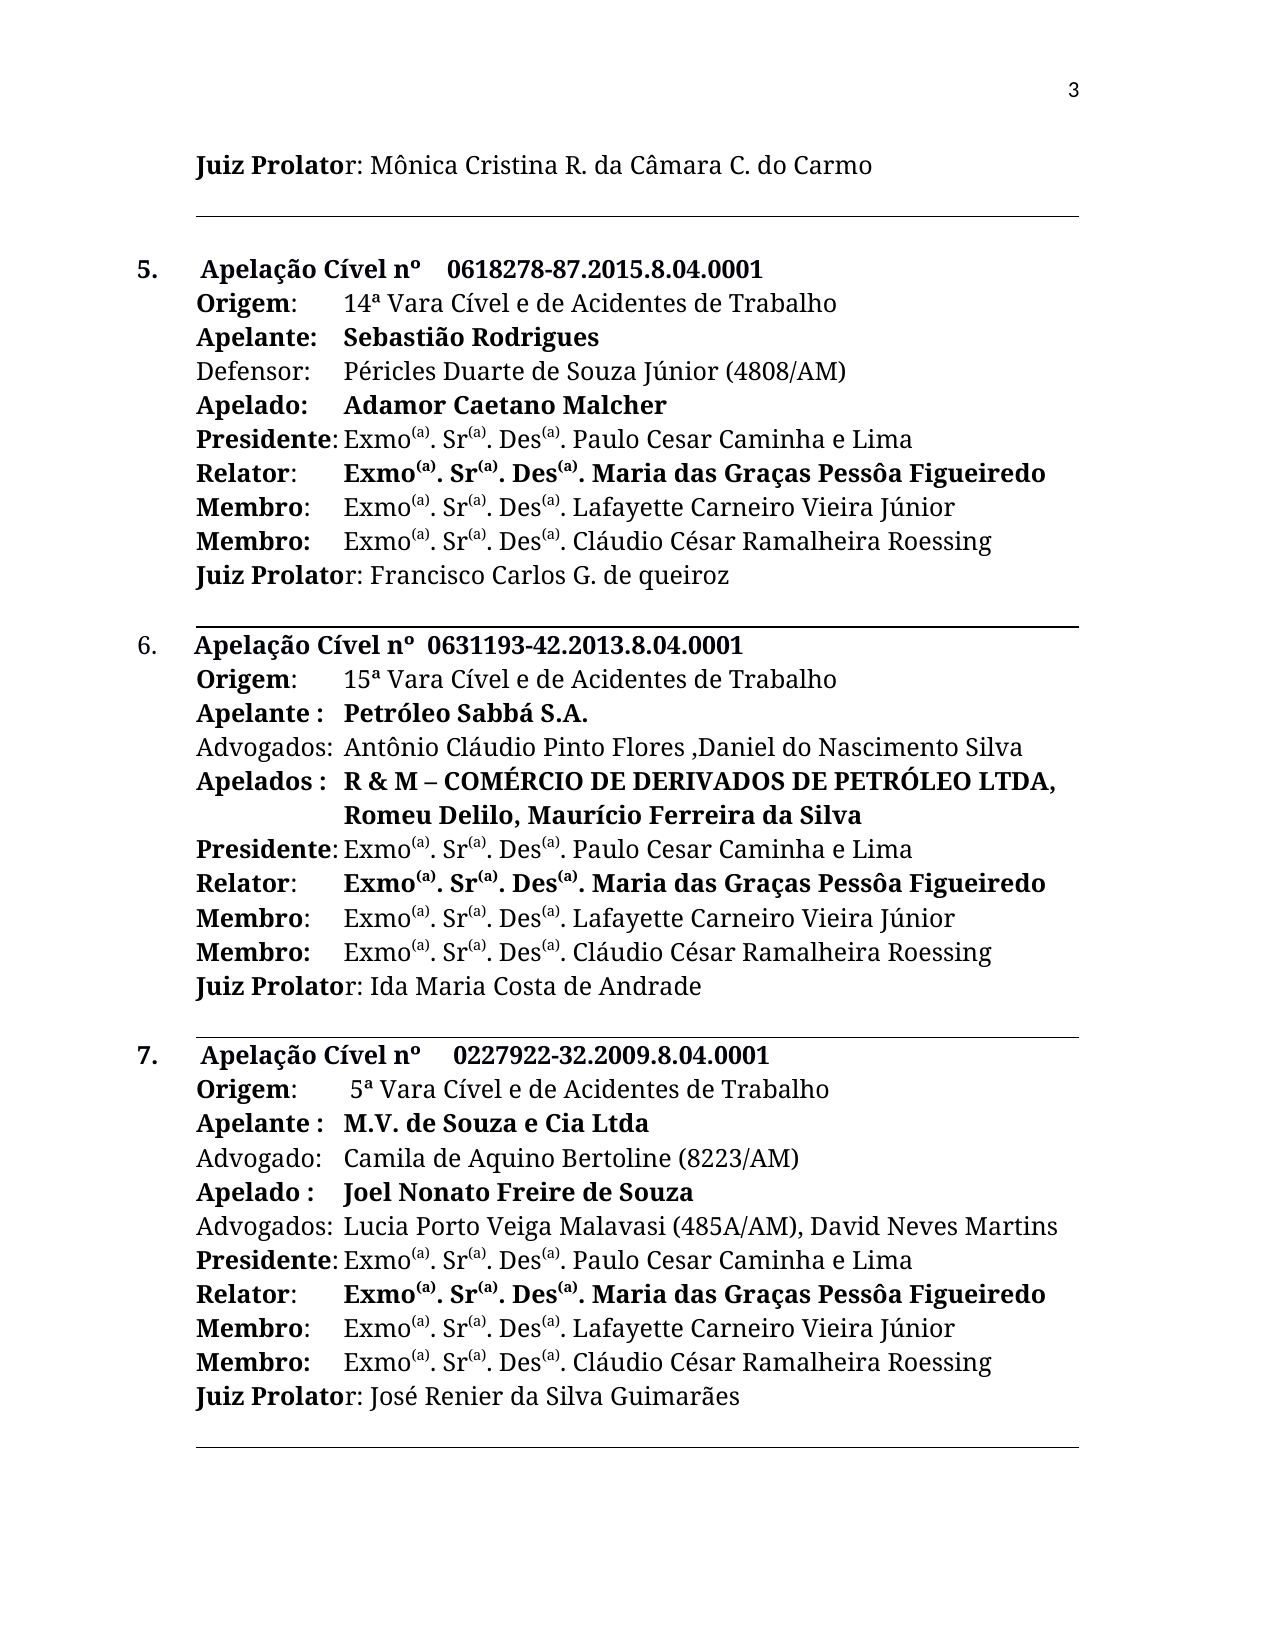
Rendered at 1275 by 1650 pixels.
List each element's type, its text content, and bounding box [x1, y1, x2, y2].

text Relator: Exmo(a). Sr(a). Des(a). Maria das Graças Pessôa Figueiredo [196, 1276, 1079, 1311]
text Advogados: Antônio Cláudio Pinto Flores ,Daniel do Nascimento Silva [196, 730, 1079, 764]
list Apelação Cível nº 0631193-42.2013.8.04.0001 [137, 628, 1079, 662]
list Apelação Cível nº 0618278-87.2015.8.04.0001 [137, 251, 1079, 286]
text Membro: Exmo(a). Sr(a). Des(a). Lafayette Carneiro Vieira Júnior [196, 490, 1079, 524]
text Membro: Exmo(a). Sr(a). Des(a). Lafayette Carneiro Vieira Júnior [196, 1311, 1079, 1344]
text Membro: Exmo(a). Sr(a). Des(a). Lafayette Carneiro Vieira Júnior [196, 900, 1079, 934]
text Relator: Exmo(a). Sr(a). Des(a). Maria das Graças Pessôa Figueiredo [196, 456, 1079, 490]
text Origem: 5ª Vara Cível e de Acidentes de Trabalho [196, 1072, 1079, 1106]
text Presidente: Exmo(a). Sr(a). Des(a). Paulo Cesar Caminha e Lima [196, 422, 1079, 456]
list Apelação Cível nº 0227922-32.2009.8.04.0001 [137, 1038, 1079, 1072]
text Apelante: Sebastião Rodrigues Defensor: Péricles Duarte de Souza Júnior (4808/AM) Apelado: Adamor Caetano Malcher [196, 319, 1079, 422]
text Apelados : R & M – COMÉRCIO DE DERIVADOS DE PETRÓLEO LTDA, Romeu Delilo, Maurício Ferreira da Silva [196, 764, 1079, 832]
text Apelante : M.V. de Souza e Cia Ltda Advogado: Camila de Aquino Bertoline (8223/AM) Apelado : Joel Nonato Freire de Souza Advogados: Lucia Porto Veiga Malavasi (485A/AM), David Neves Martins [196, 1106, 1079, 1242]
text Membro: Exmo(a). Sr(a). Des(a). Cláudio César Ramalheira Roessing [196, 524, 1079, 558]
text Presidente: Exmo(a). Sr(a). Des(a). Paulo Cesar Caminha e Lima [196, 832, 1079, 866]
text Presidente: Exmo(a). Sr(a). Des(a). Paulo Cesar Caminha e Lima [196, 1242, 1079, 1276]
text Juiz Prolator: Ida Maria Costa de Andrade [196, 968, 1079, 1002]
text Apelante : Petróleo Sabbá S.A. [196, 696, 1079, 730]
text Relator: Exmo(a). Sr(a). Des(a). Maria das Graças Pessôa Figueiredo [196, 866, 1079, 900]
text Origem: 14ª Vara Cível e de Acidentes de Trabalho [196, 286, 1079, 319]
text Juiz Prolator: Mônica Cristina R. da Câmara C. do Carmo [196, 148, 1079, 182]
text Membro: Exmo(a). Sr(a). Des(a). Cláudio César Ramalheira Roessing [196, 1344, 1079, 1379]
text Origem: 15ª Vara Cível e de Acidentes de Trabalho [196, 662, 1079, 696]
text Membro: Exmo(a). Sr(a). Des(a). Cláudio César Ramalheira Roessing [196, 934, 1079, 968]
text Juiz Prolator: Francisco Carlos G. de queiroz [196, 558, 1079, 592]
text Juiz Prolator: José Renier da Silva Guimarães [196, 1379, 1079, 1413]
